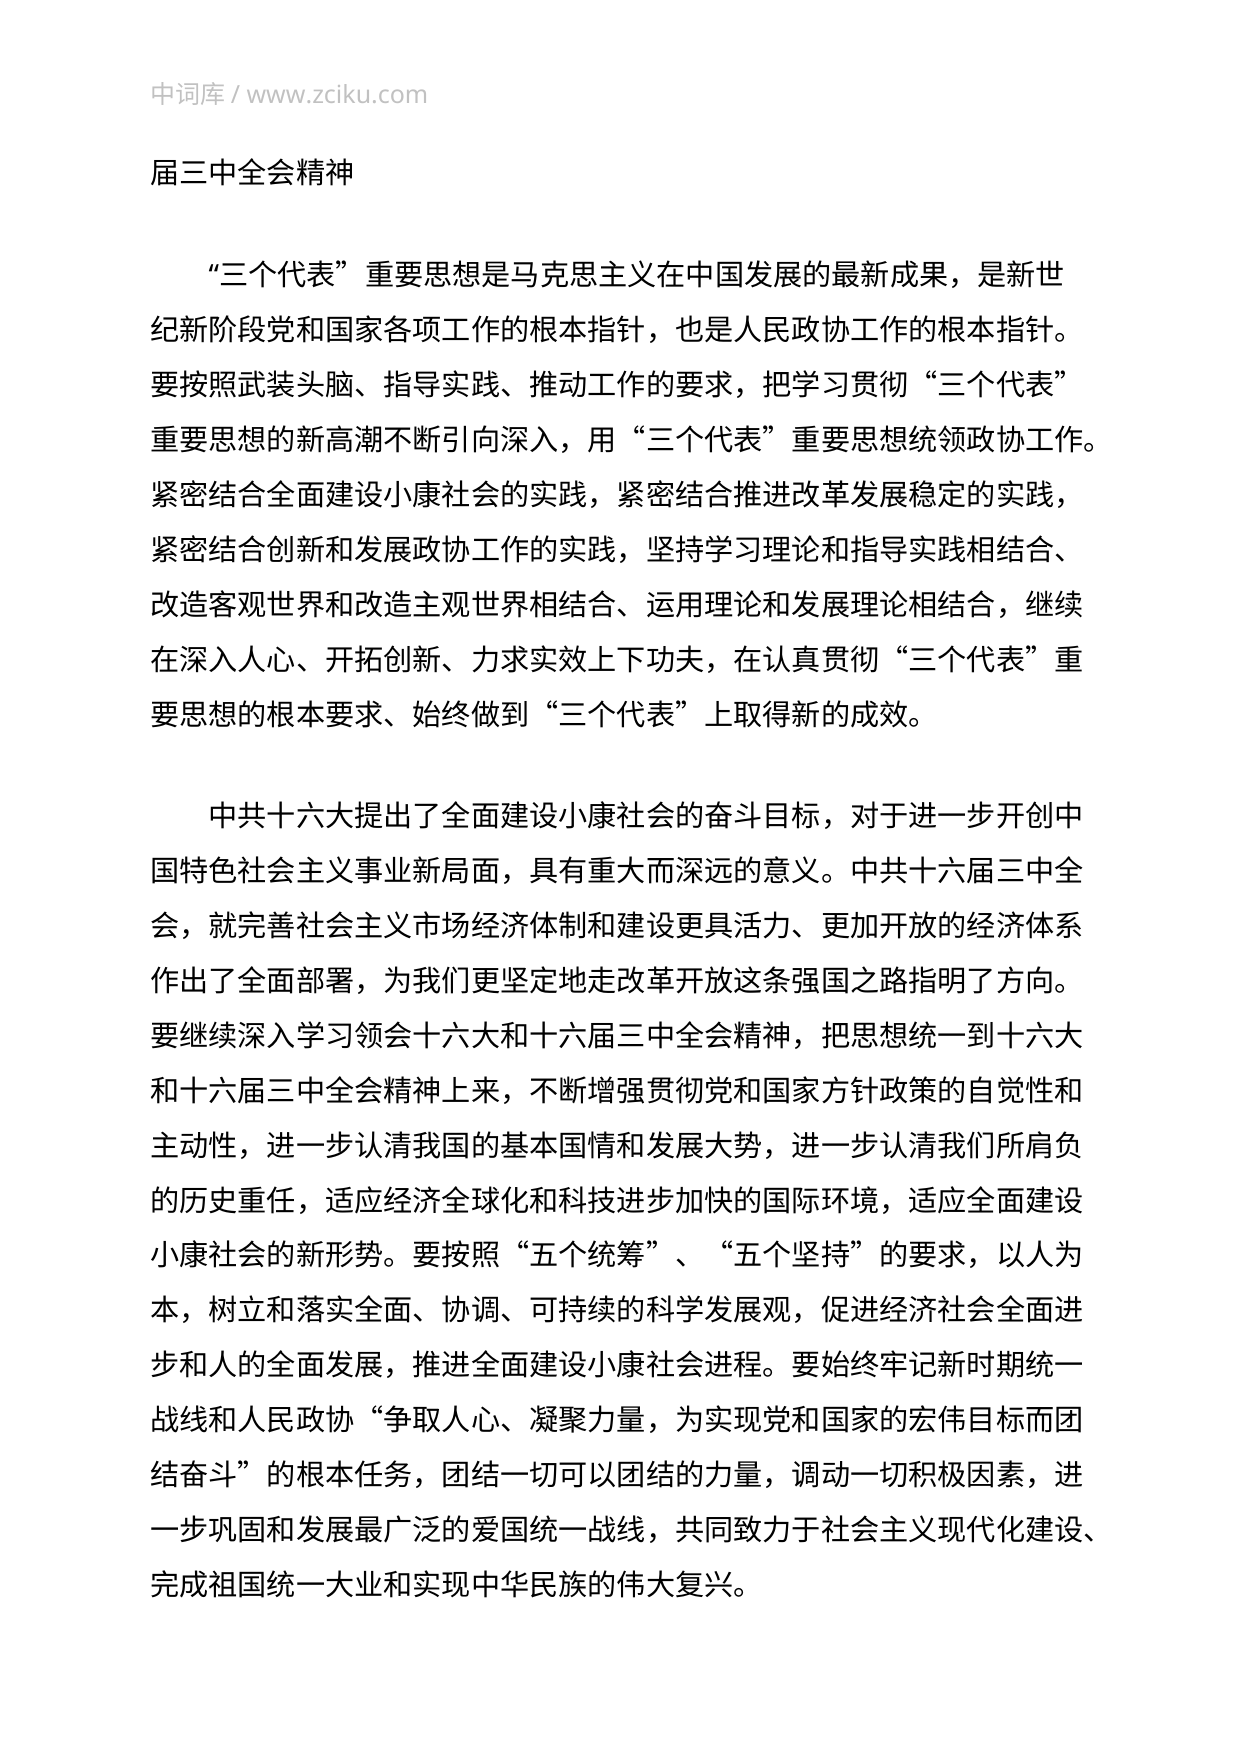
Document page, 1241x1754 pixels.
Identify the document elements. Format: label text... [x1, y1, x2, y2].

text “三个代表”重要思想是马克思主义在中国发展的最新成果，是新世纪新阶段党和国家各项工作的根本指针，也是人民政协工作的根本指针。要按照武装头脑、指导实践、推动工作的要求，把学习贯彻“三个代表”重要思想的新高潮不断引向深入，用“三个代表”重要思想统领政协工作。紧密结合全面建设小康社会的实践，紧密结合推进改革发展稳定的实践，紧密结合创新和发展政协工作的实践，坚持学习理论和指导实践相结合、改造客观世界和改造主观世界相结合、运用理论和发展理论相结合，继续在深入人心、开拓创新、力求实效上下功夫，在认真贯彻“三个代表”重要思想的根本要求、始终做到“三个代表”上取得新的成效。 [150, 252, 1090, 733]
text 中共十六大提出了全面建设小康社会的奋斗目标，对于进一步开创中国特色社会主义事业新局面，具有重大而深远的意义。中共十六届三中全会，就完善社会主义市场经济体制和建设更具活力、更加开放的经济体系作出了全面部署，为我们更坚定地走改革开放这条强国之路指明了方向。要继续深入学习领会十六大和十六届三中全会精神，把思想统一到十六大和十六届三中全会精神上来，不断增强贯彻党和国家方针政策的自觉性和主动性，进一步认清我国的基本国情和发展大势，进一步认清我们所肩负的历史重任，适应经济全球化和科技进步加快的国际环境，适应全面建设小康社会的新形势。要按照“五个统筹”、“五个坚持”的要求，以人为本，树立和落实全面、协调、可持续的科学发展观，促进经济社会全面进步和人的全面发展，推进全面建设小康社会进程。要始终牢记新时期统一战线和人民政协“争取人心、凝聚力量，为实现党和国家的宏伟目标而团结奋斗”的根本任务，团结一切可以团结的力量，调动一切积极因素，进一步巩固和发展最广泛的爱国统一战线，共同致力于社会主义现代化建设、完成祖国统一大业和实现中华民族的伟大复兴。 [150, 793, 1090, 1604]
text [150, 150, 1090, 192]
